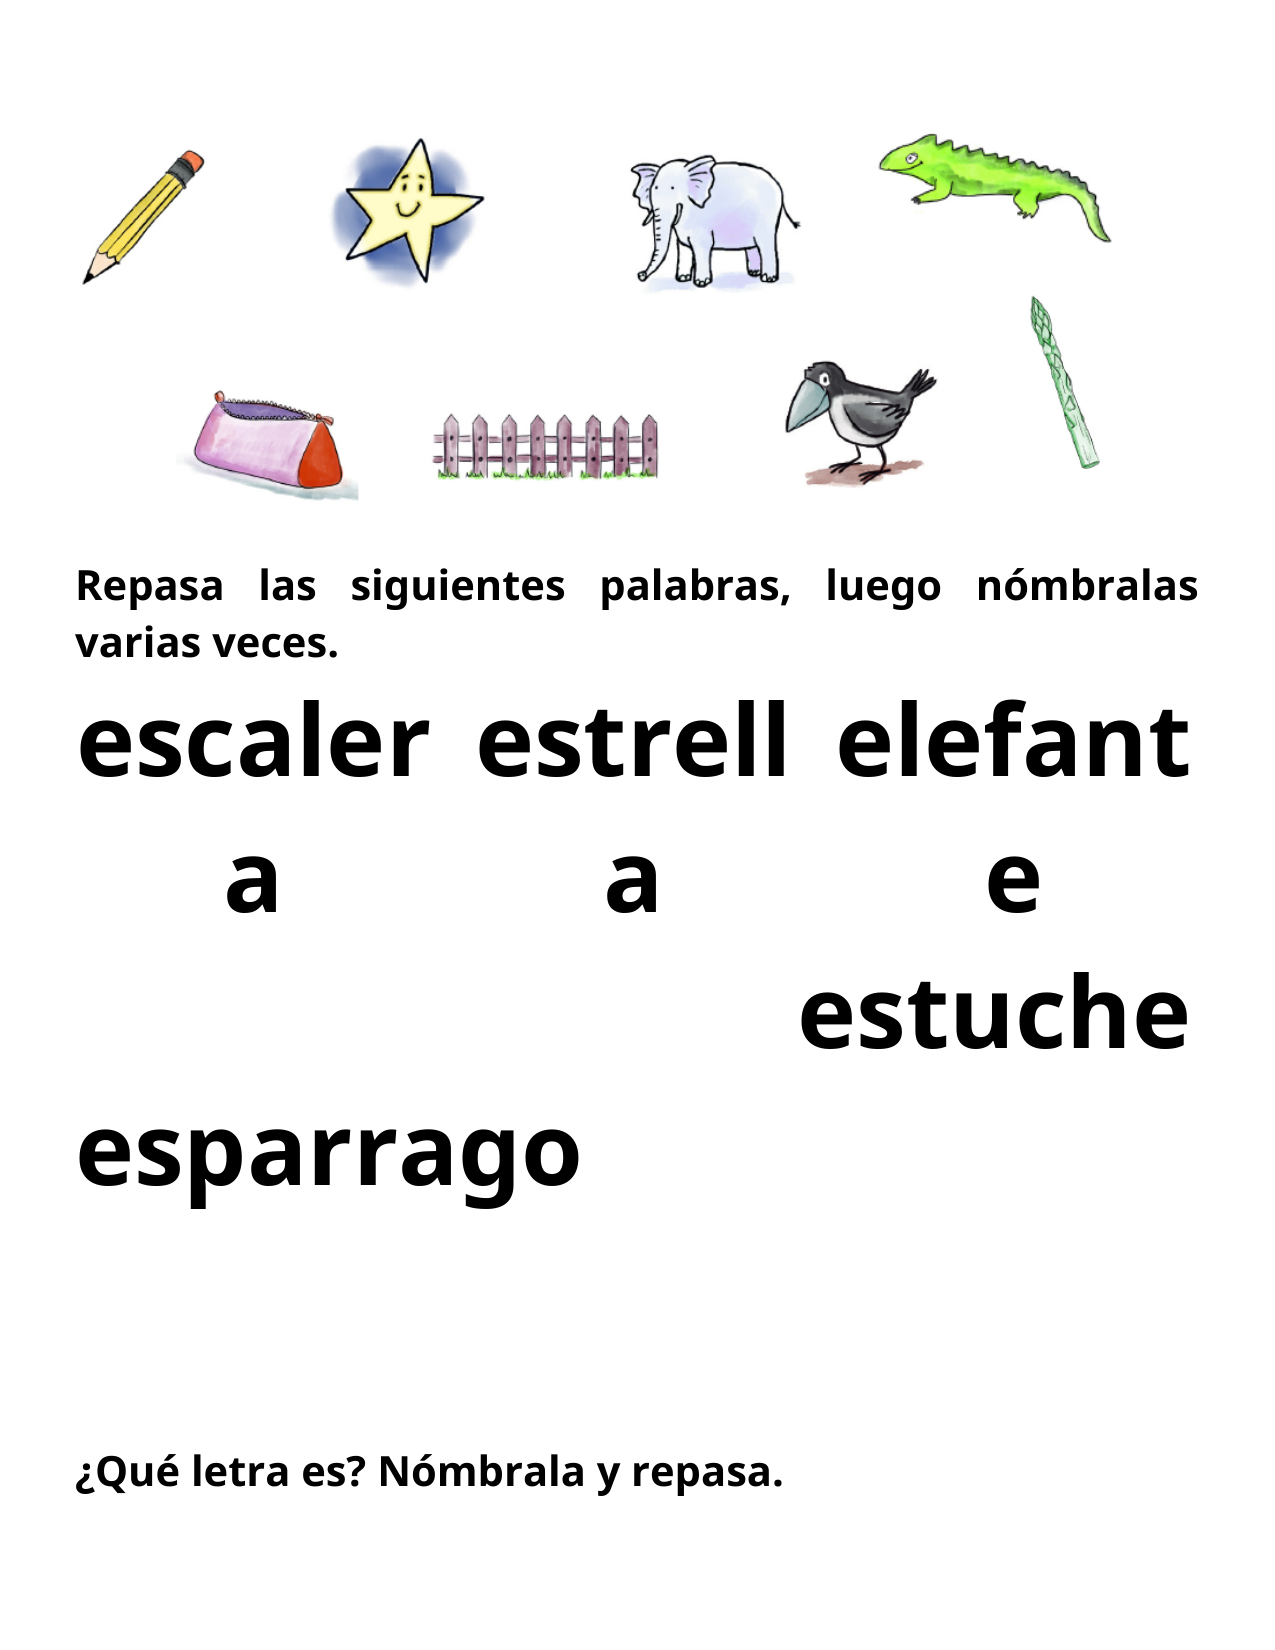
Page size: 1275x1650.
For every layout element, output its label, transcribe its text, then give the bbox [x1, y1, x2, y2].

table_header escalera [64, 670, 443, 942]
text Repasa las siguientes palabras, luego nómbralas varias veces. [75, 556, 1200, 669]
table_header estrella [444, 670, 823, 942]
text ¿Qué letra es? Nómbrala y repasa. [75, 1442, 1200, 1498]
table_cell estuche esparrago [64, 942, 1203, 1214]
table_header elefante [824, 670, 1203, 942]
